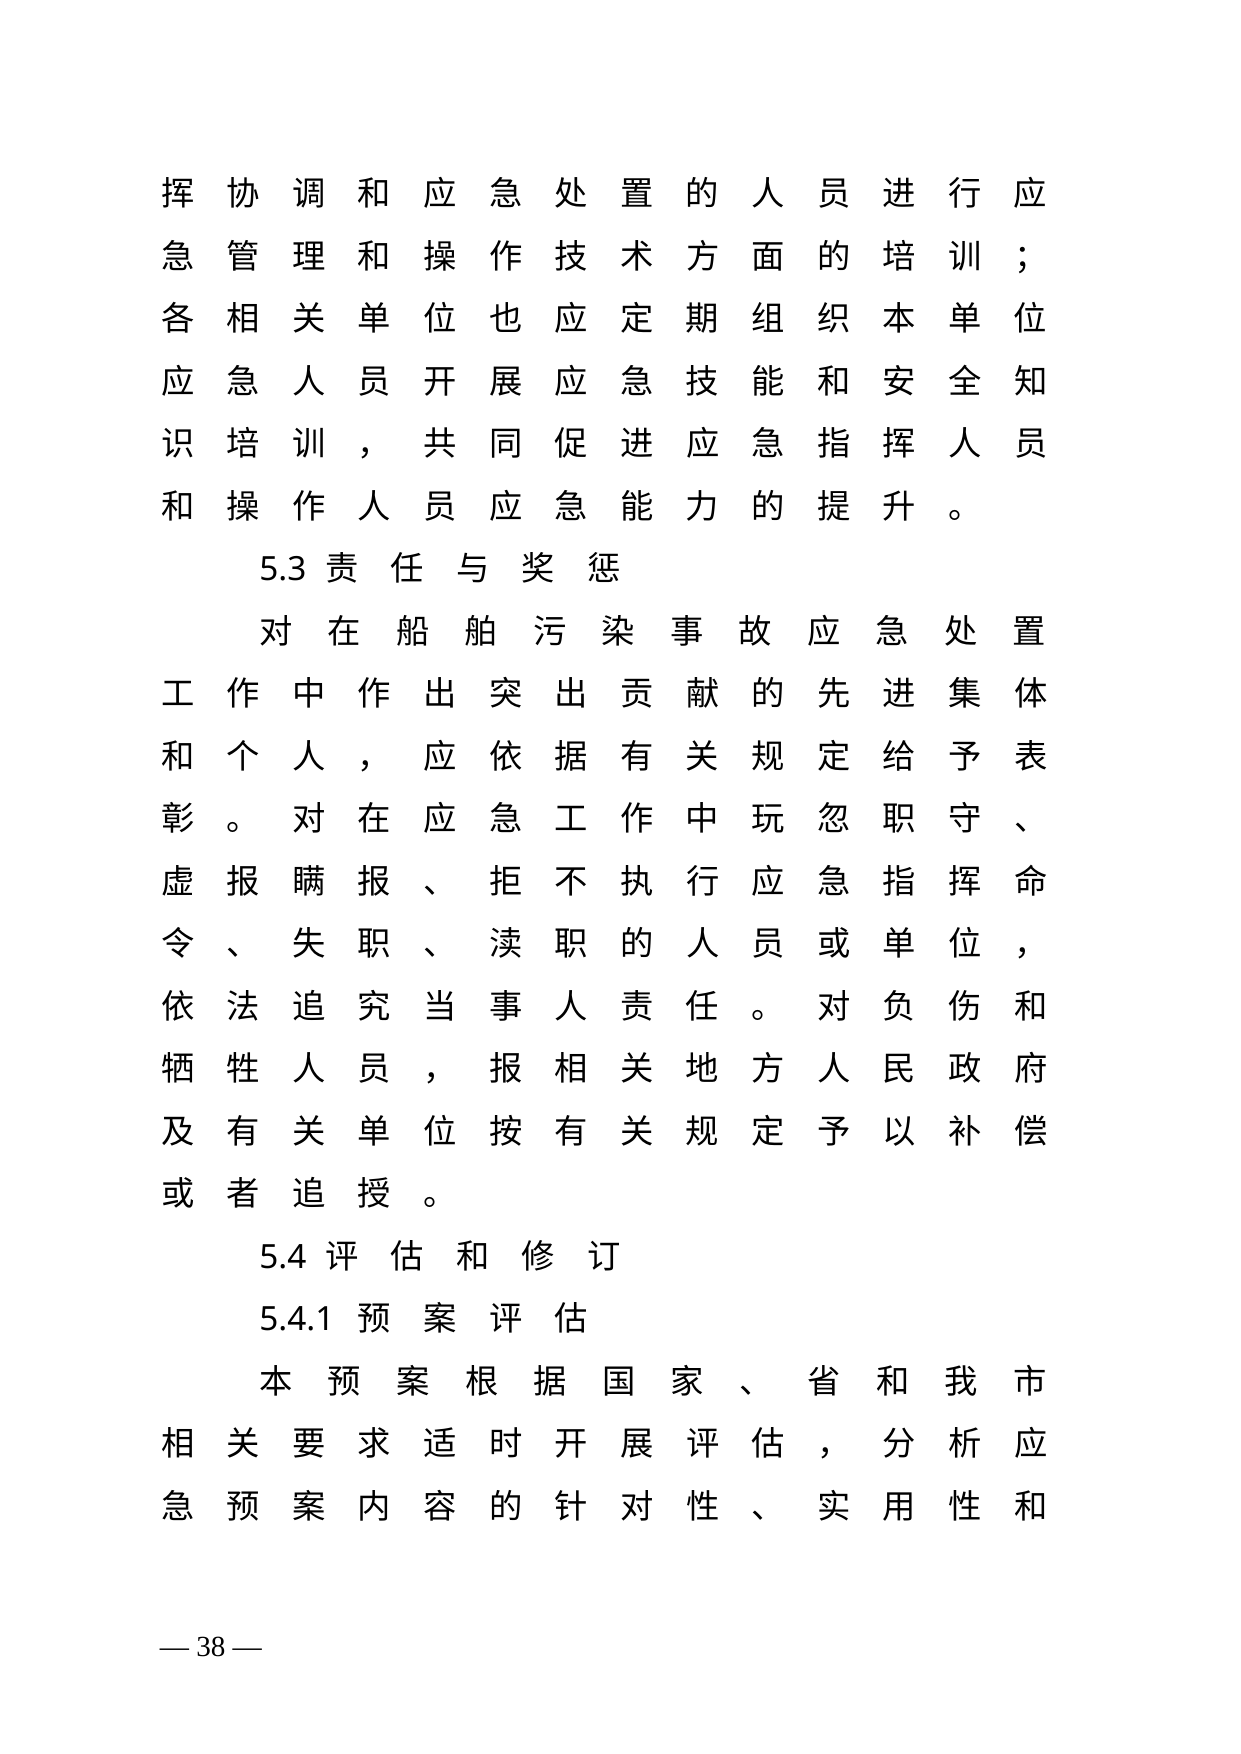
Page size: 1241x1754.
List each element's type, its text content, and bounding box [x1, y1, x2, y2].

text 对在船舶污染事故应急处置工作中作出突出贡献的先进集体和个人，应依据有关规定给予表彰。对在应急工作中玩忽职守、虚报瞒报、拒不执行应急指挥命令、失职、渎职的人员或单位，依法追究当事人责任。对负伤和牺牲人员，报相关地方人民政府及有关单位按有关规定予以补偿或者追授。 [161, 597, 1079, 1222]
subtitle 5.4评估和修订 [172, 1222, 1068, 1285]
text 5.3责任与奖惩 [161, 535, 1079, 597]
text 5.4.1预案评估 [161, 1285, 1079, 1347]
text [161, 1347, 1079, 1535]
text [161, 160, 1079, 535]
